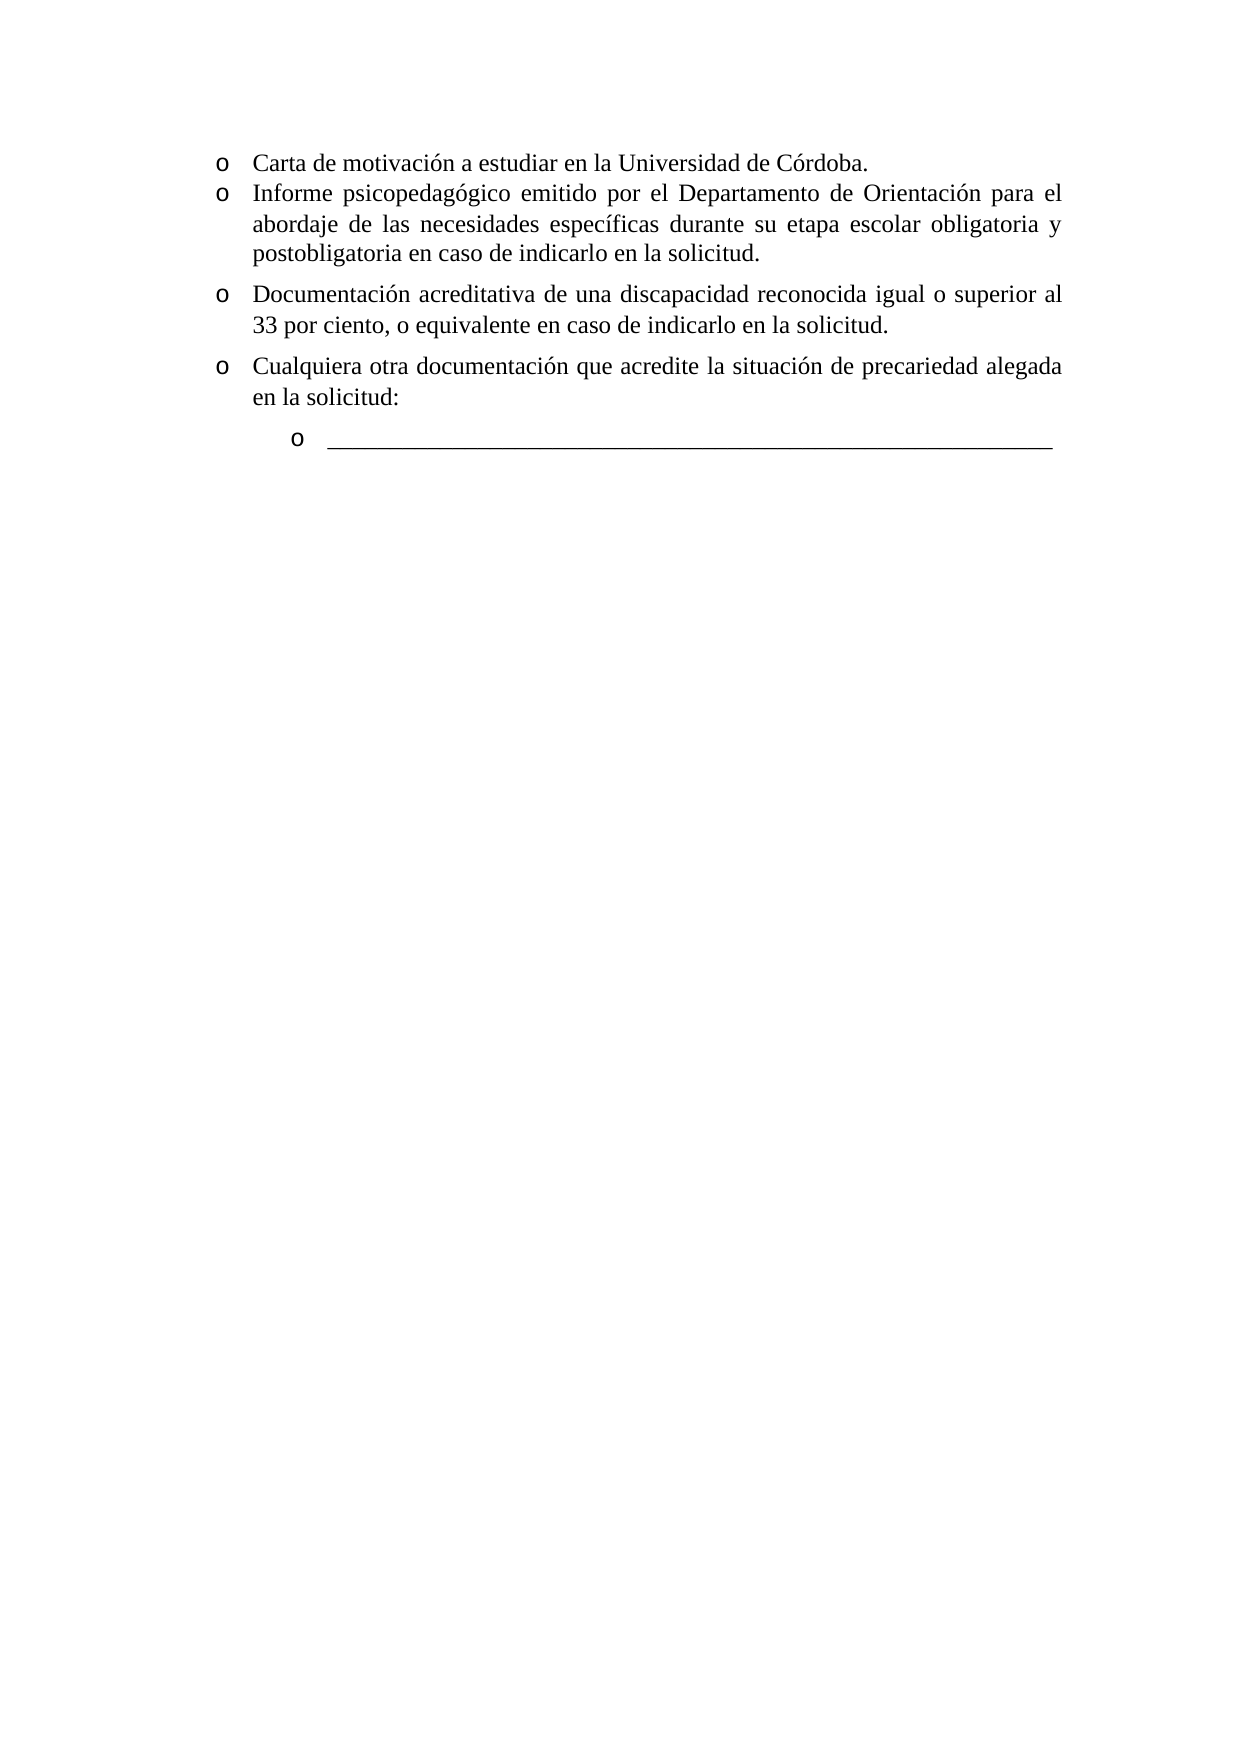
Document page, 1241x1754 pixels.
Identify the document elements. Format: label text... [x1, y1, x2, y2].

list Cualquiera otra documentación que acredite la situación de precariedad alegada en la solicitud: [215, 351, 1063, 411]
list Informe psicopedagógico emitido por el Departamento de Orientación para el abordaje de las necesidades específicas durante su etapa escolar obligatoria y postobligatoria en caso de indicarlo en la solicitud. [215, 178, 1063, 267]
list __________________________________________________________ [290, 423, 1063, 454]
list Documentación acreditativa de una discapacidad reconocida igual o superior al 33 por ciento, o equivalente en caso de indicarlo en la solicitud. [215, 279, 1063, 339]
list Carta de motivación a estudiar en la Universidad de Córdoba. [215, 148, 1063, 178]
